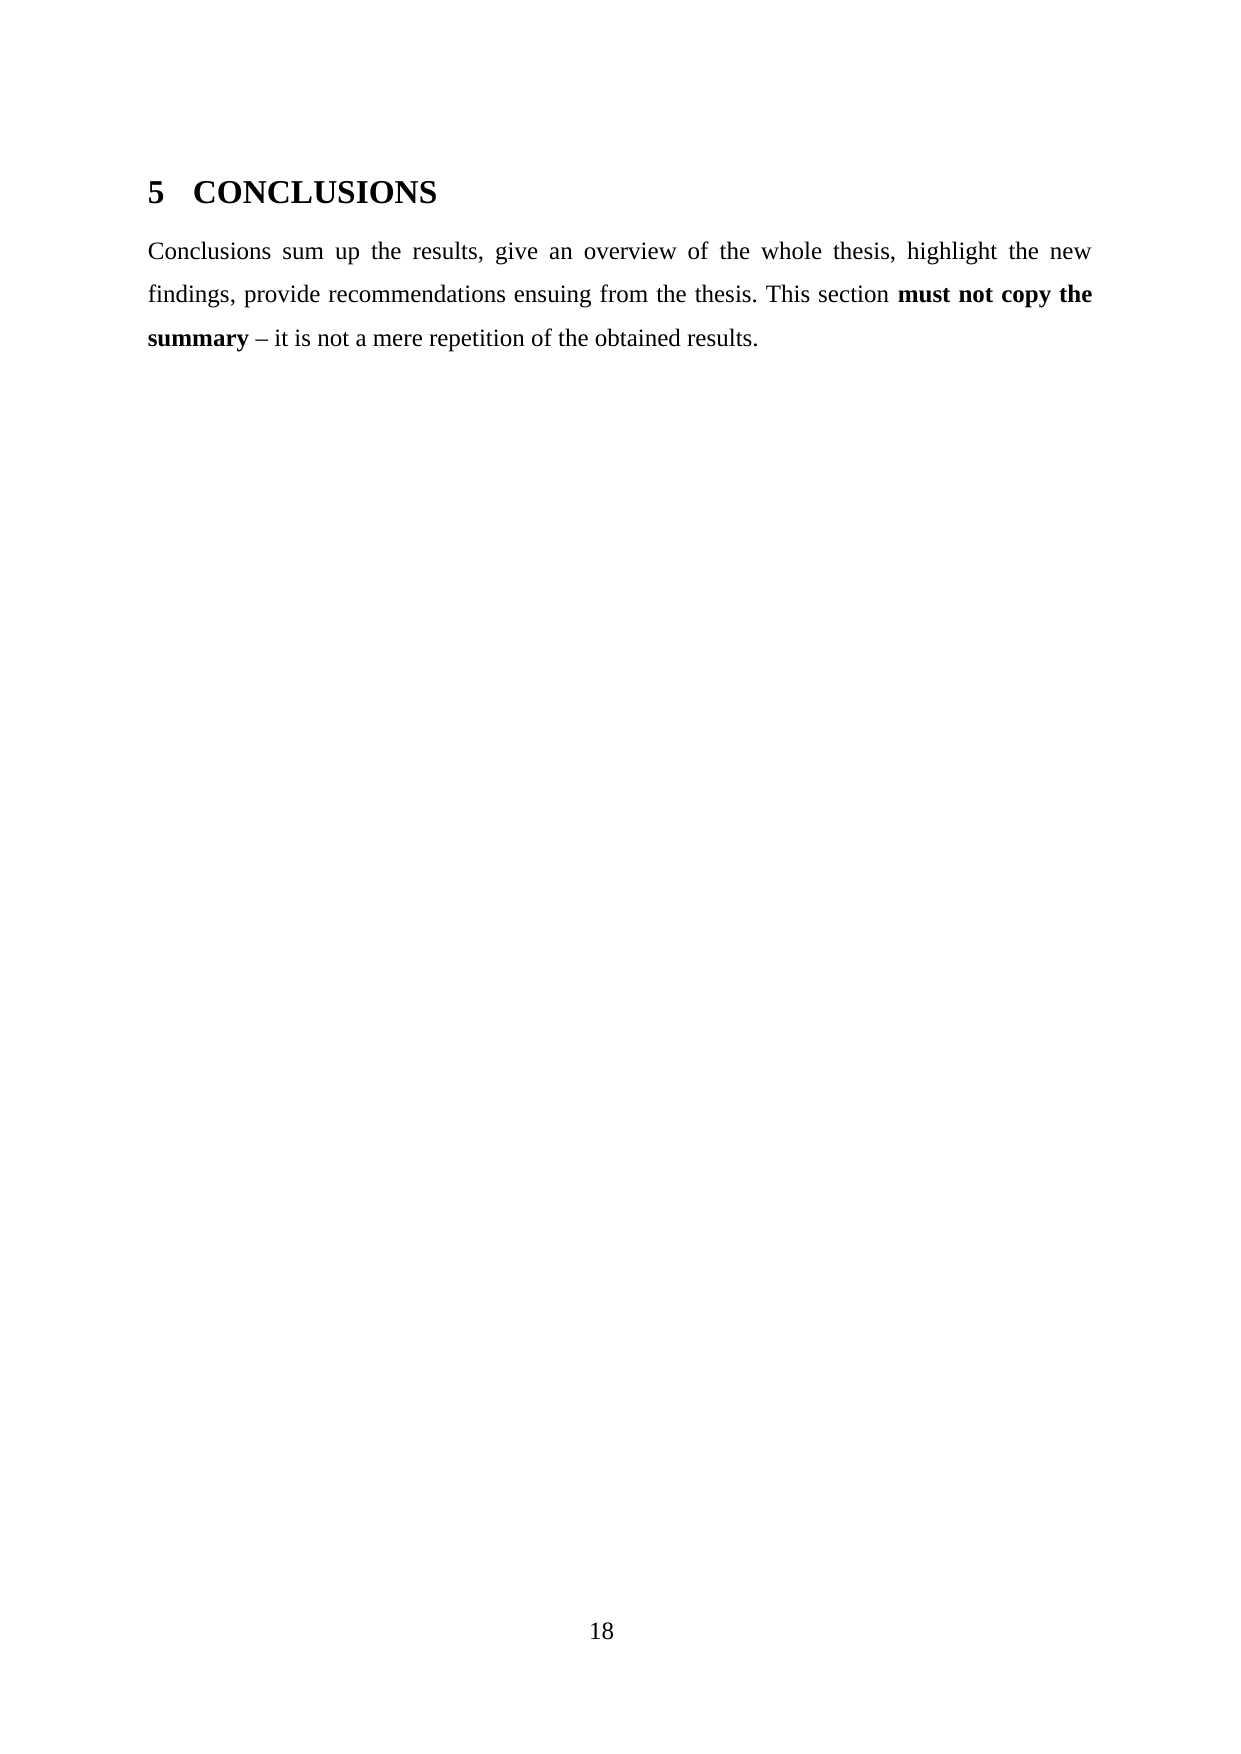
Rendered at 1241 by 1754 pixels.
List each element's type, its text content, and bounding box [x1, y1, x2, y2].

text Conclusions sum up the results, give an overview of the whole thesis, highlight the new findings, provide recommendations ensuing from the thesis. This section must not copy the summary – it is not a mere repetition of the obtained results. [148, 236, 1092, 351]
subtitle CONCLUSIONS [148, 173, 1092, 211]
